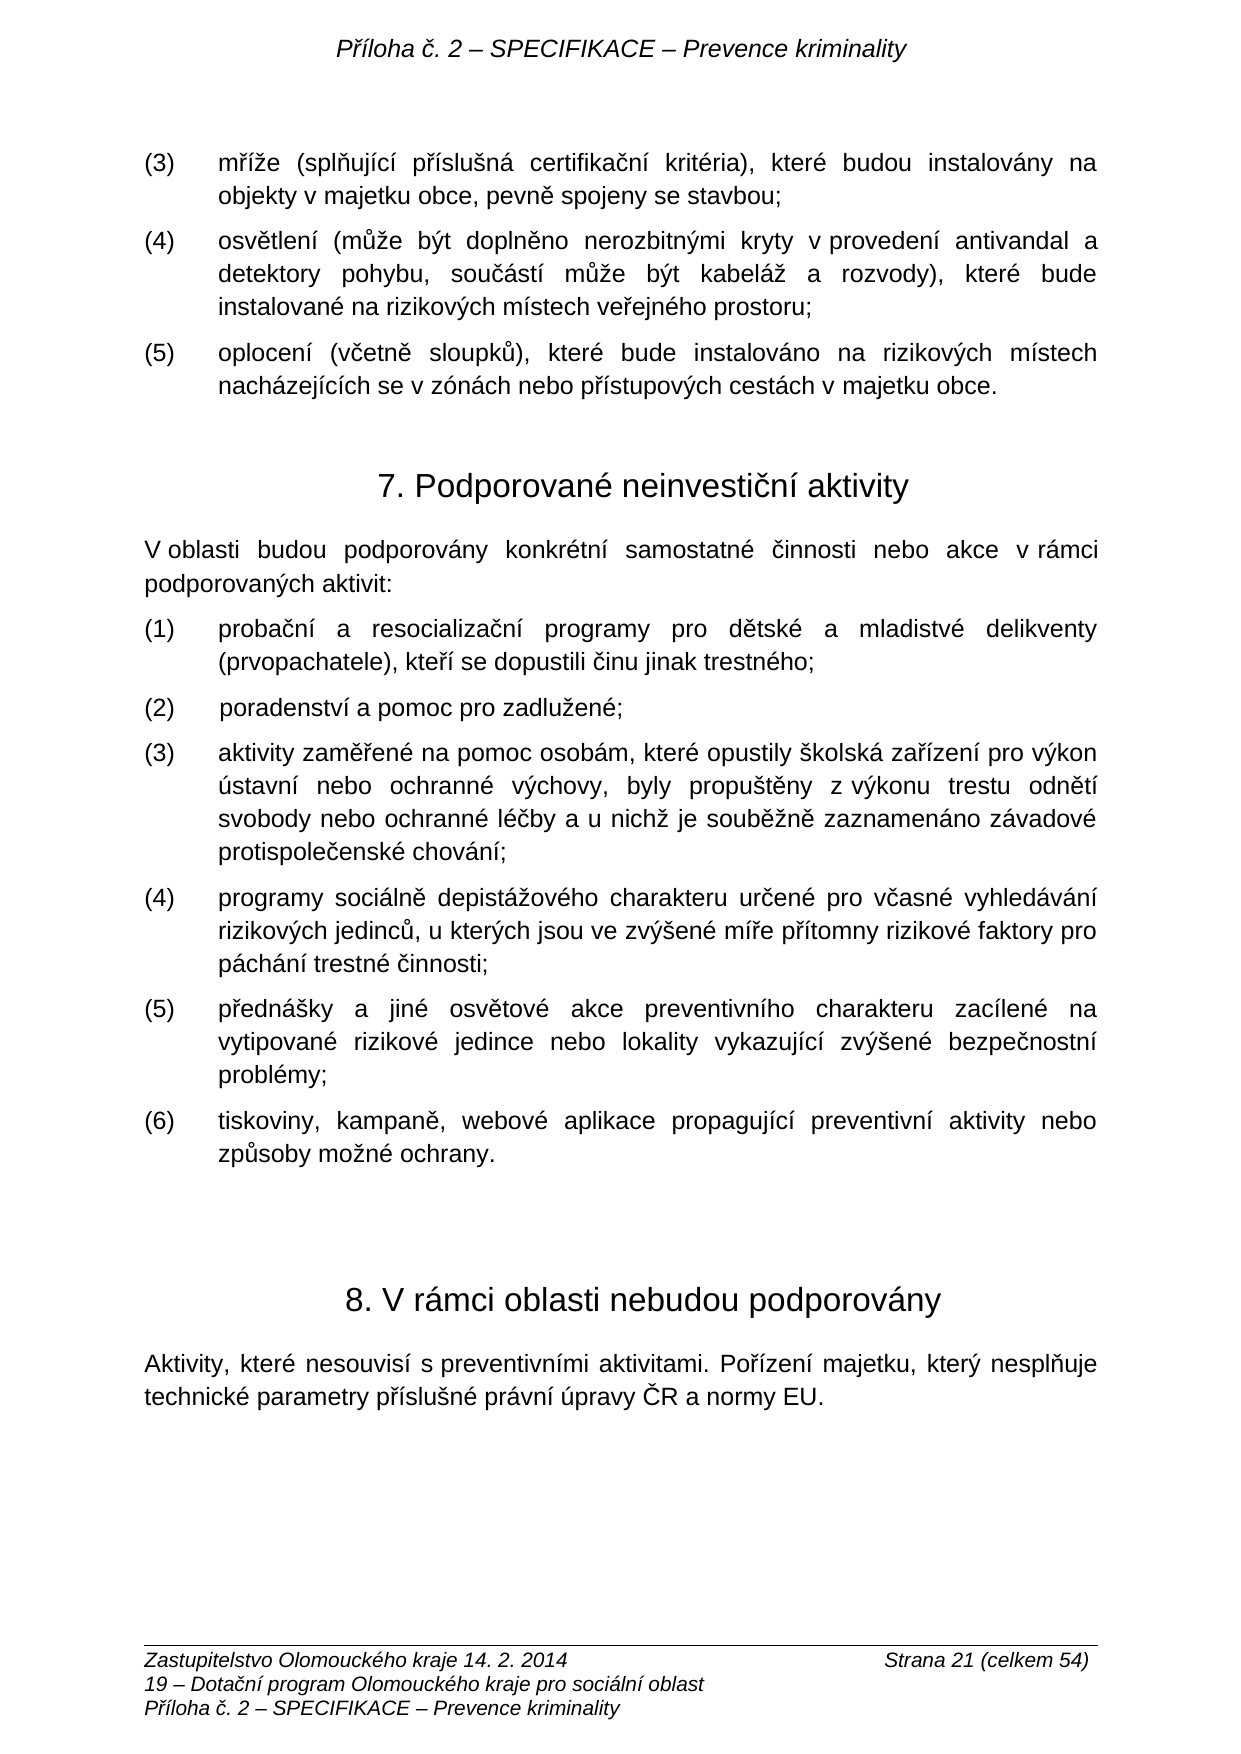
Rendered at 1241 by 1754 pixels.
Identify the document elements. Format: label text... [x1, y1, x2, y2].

text tiskoviny, kampaně, webové aplikace propagující preventivní aktivity nebo způsoby možné ochrany. [144, 1106, 1098, 1168]
text aktivity zaměřené na pomoc osobám, které opustily školská zařízení pro výkon ústavní nebo ochranné výchovy, byly propuštěny z výkonu trestu odnětí svobody nebo ochranné léčby a u nichž je souběžně zaznamenáno závadové protispolečenské chování; [144, 738, 1098, 866]
subtitle V rámci oblasti nebudou podporovány [188, 1280, 1098, 1318]
list probační a resocializační programy pro dětské a mladistvé delikventy (prvopachatele), kteří se dopustili činu jinak trestného; [144, 614, 1098, 676]
text mříže (splňující příslušná certifikační kritéria), které budou instalovány na objekty v majetku obce, pevně spojeny se stavbou; [144, 148, 1098, 209]
text osvětlení (může být doplněno nerozbitnými kryty v provedení antivandal a detektory pohybu, součástí může být kabeláž a rozvody), které bude instalované na rizikových místech veřejného prostoru; [144, 226, 1098, 321]
text poradenství a pomoc pro zadlužené; [144, 693, 1098, 721]
text programy sociálně depistážového charakteru určené pro včasné vyhledávání rizikových jedinců, u kterých jsou ve zvýšené míře přítomny rizikové faktory pro páchání trestné činnosti; [144, 883, 1098, 977]
text Aktivity, které nesouvisí s preventivními aktivitami. Pořízení majetku, který nesplňuje technické parametry příslušné právní úpravy ČR a normy EU. [144, 1349, 1098, 1411]
text V oblasti budou podporovány konkrétní samostatné činnosti nebo akce v rámci podporovaných aktivit: [144, 536, 1098, 597]
subtitle Podporované neinvestiční aktivity [188, 466, 1098, 505]
text oplocení (včetně sloupků), které bude instalováno na rizikových místech nacházejících se v zónách nebo přístupových cestách v majetku obce. [144, 338, 1098, 399]
text přednášky a jiné osvětové akce preventivního charakteru zacílené na vytipované rizikové jedince nebo lokality vykazující zvýšené bezpečnostní problémy; [144, 994, 1098, 1089]
